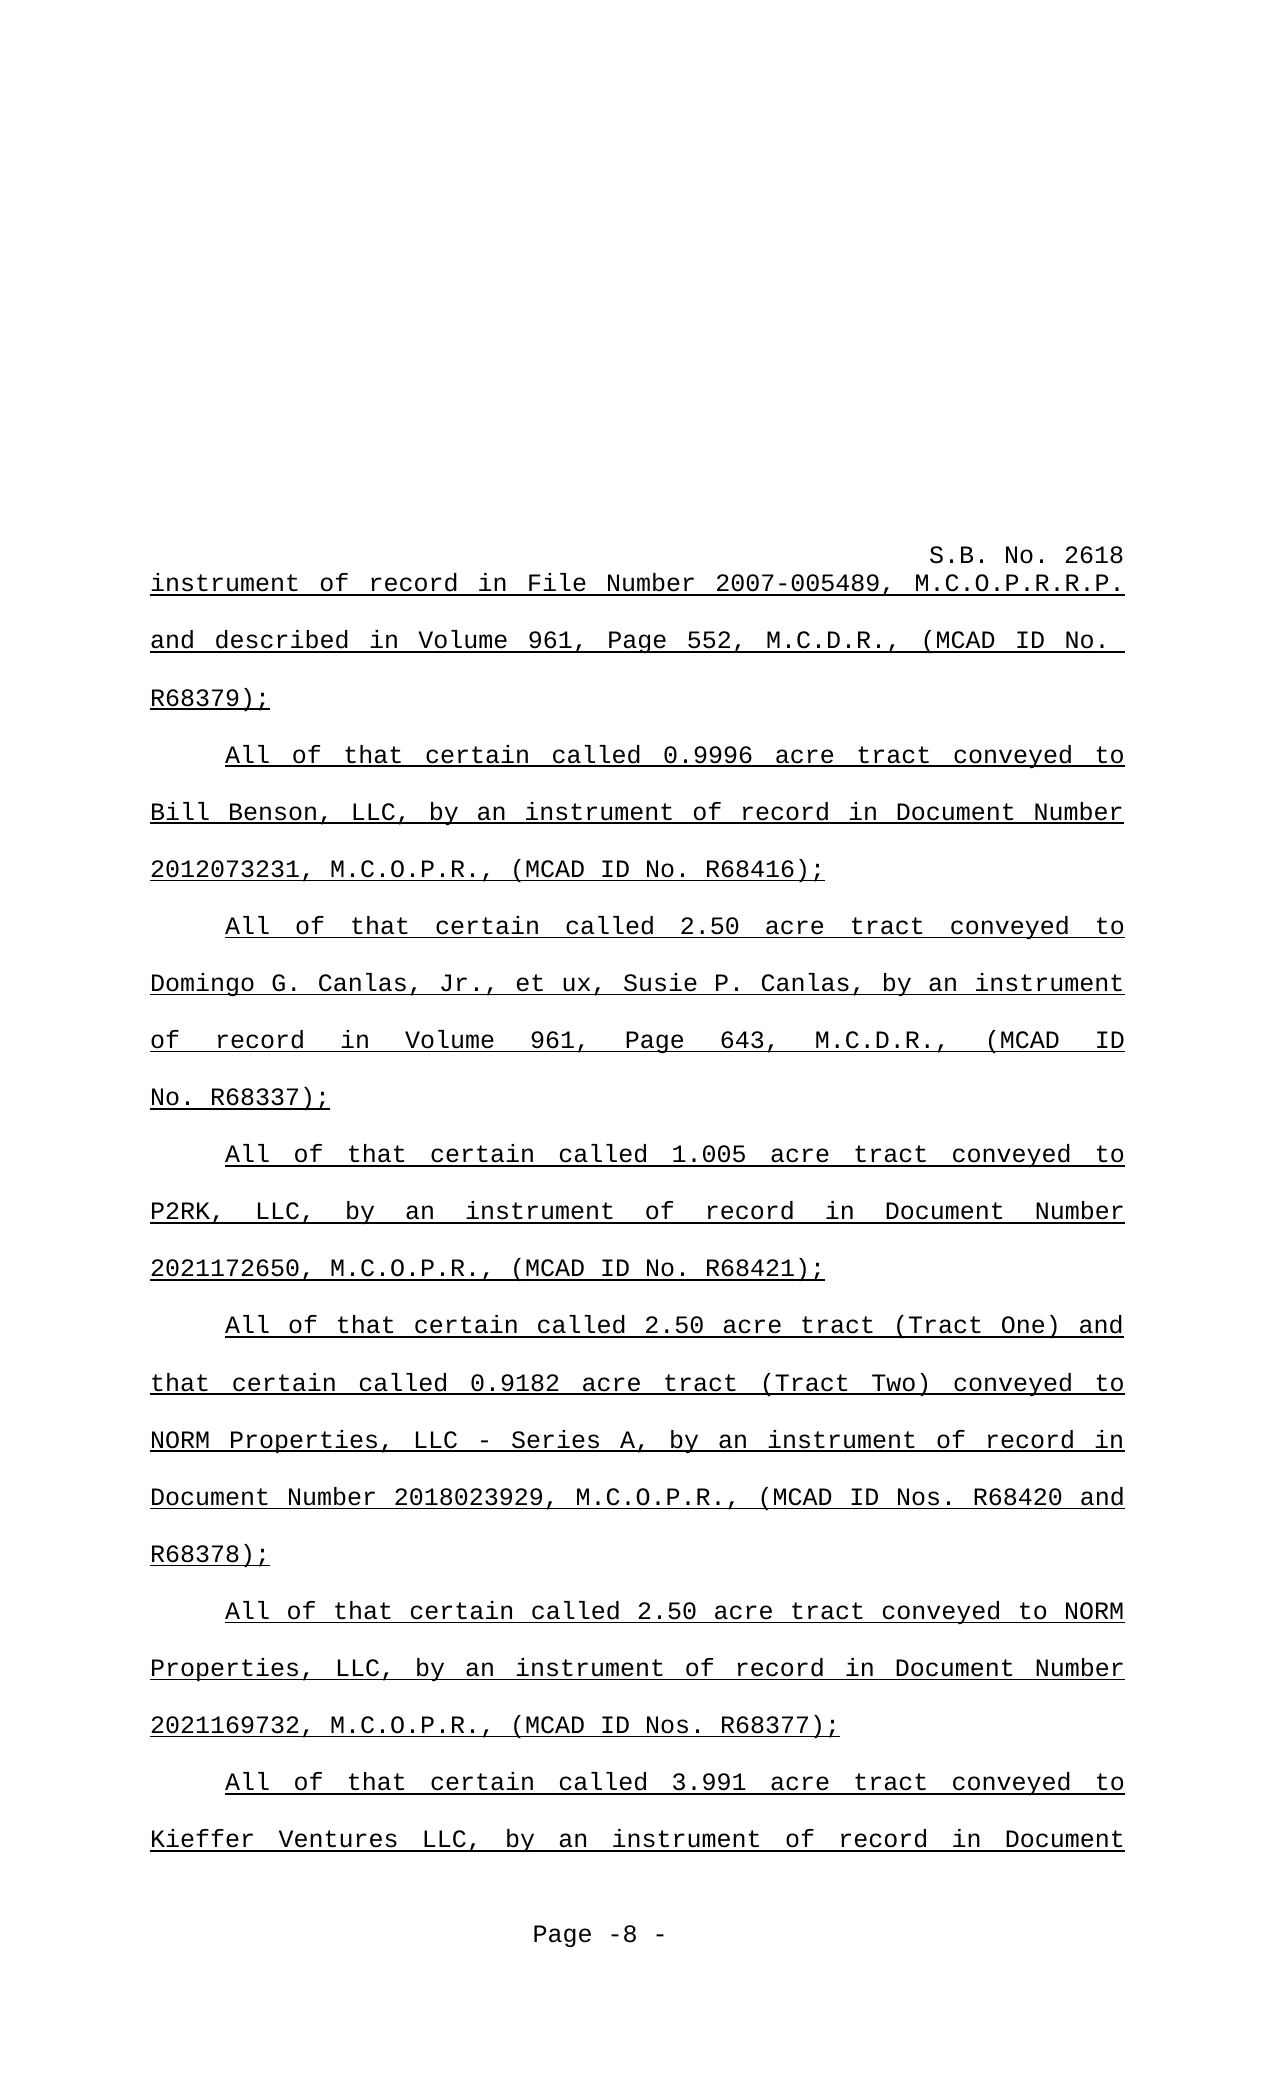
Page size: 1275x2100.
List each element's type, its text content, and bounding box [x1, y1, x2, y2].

text All of that certain called 2.50 acre tract (Tract One) and that certain called 0.9182 acre tract (Tract Two) conveyed to NORM Properties, LLC - Series A, by an instrument of record in Document Number 2018023929, M.C.O.P.R., (MCAD ID Nos. R68420 and R68378); [150, 1395, 1125, 1450]
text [150, 571, 1125, 594]
text All of that certain called 2.50 acre tract conveyed to NORM Properties, LLC, by an instrument of record in Document Number 2021169732, M.C.O.P.R., (MCAD ID Nos. R68377); [150, 1598, 1125, 1679]
text All of that certain called 2.50 acre tract conveyed to Domingo G. Canlas, Jr., et ux, Susie P. Canlas, by an instrument of record in Volume 961, Page 643, M.C.D.R., (MCAD ID No. R68337); [150, 995, 1125, 1051]
text All of that certain called 2.50 acre tract conveyed to Domingo G. Canlas, Jr., et ux, Susie P. Canlas, by an instrument of record in Volume 961, Page 643, M.C.D.R., (MCAD ID No. R68337); [150, 1052, 1125, 1113]
text All of that certain called 2.50 acre tract conveyed to Domingo G. Canlas, Jr., et ux, Susie P. Canlas, by an instrument of record in Volume 961, Page 643, M.C.D.R., (MCAD ID No. R68337); [150, 913, 1125, 994]
text All of that certain called 2.50 acre tract (Tract One) and that certain called 0.9182 acre tract (Tract Two) conveyed to NORM Properties, LLC - Series A, by an instrument of record in Document Number 2018023929, M.C.O.P.R., (MCAD ID Nos. R68420 and R68378); [150, 1509, 1125, 1570]
text All of that certain called 2.50 acre tract (Tract One) and that certain called 0.9182 acre tract (Tract Two) conveyed to NORM Properties, LLC - Series A, by an instrument of record in Document Number 2018023929, M.C.O.P.R., (MCAD ID Nos. R68420 and R68378); [150, 1313, 1125, 1393]
text All of that certain called 0.9996 acre tract conveyed to Bill Benson, LLC, by an instrument of record in Document Number 2012073231, M.C.O.P.R., (MCAD ID No. R68416); [150, 742, 1125, 885]
text All of that certain called 2.50 acre tract (Tract One) and that certain called 0.9182 acre tract (Tract Two) conveyed to NORM Properties, LLC - Series A, by an instrument of record in Document Number 2018023929, M.C.O.P.R., (MCAD ID Nos. R68420 and R68378); [150, 1452, 1125, 1508]
text All of that certain called 1.005 acre tract conveyed to P2RK, LLC, by an instrument of record in Document Number 2021172650, M.C.O.P.R., (MCAD ID No. R68421); [150, 1142, 1125, 1222]
text All of that certain called 1.005 acre tract conveyed to P2RK, LLC, by an instrument of record in Document Number 2021172650, M.C.O.P.R., (MCAD ID No. R68421); [150, 1224, 1125, 1284]
text All of that certain called 2.50 acre tract conveyed to NORM Properties, LLC, by an instrument of record in Document Number 2021169732, M.C.O.P.R., (MCAD ID Nos. R68377); [150, 1680, 1125, 1741]
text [150, 1769, 1125, 1850]
